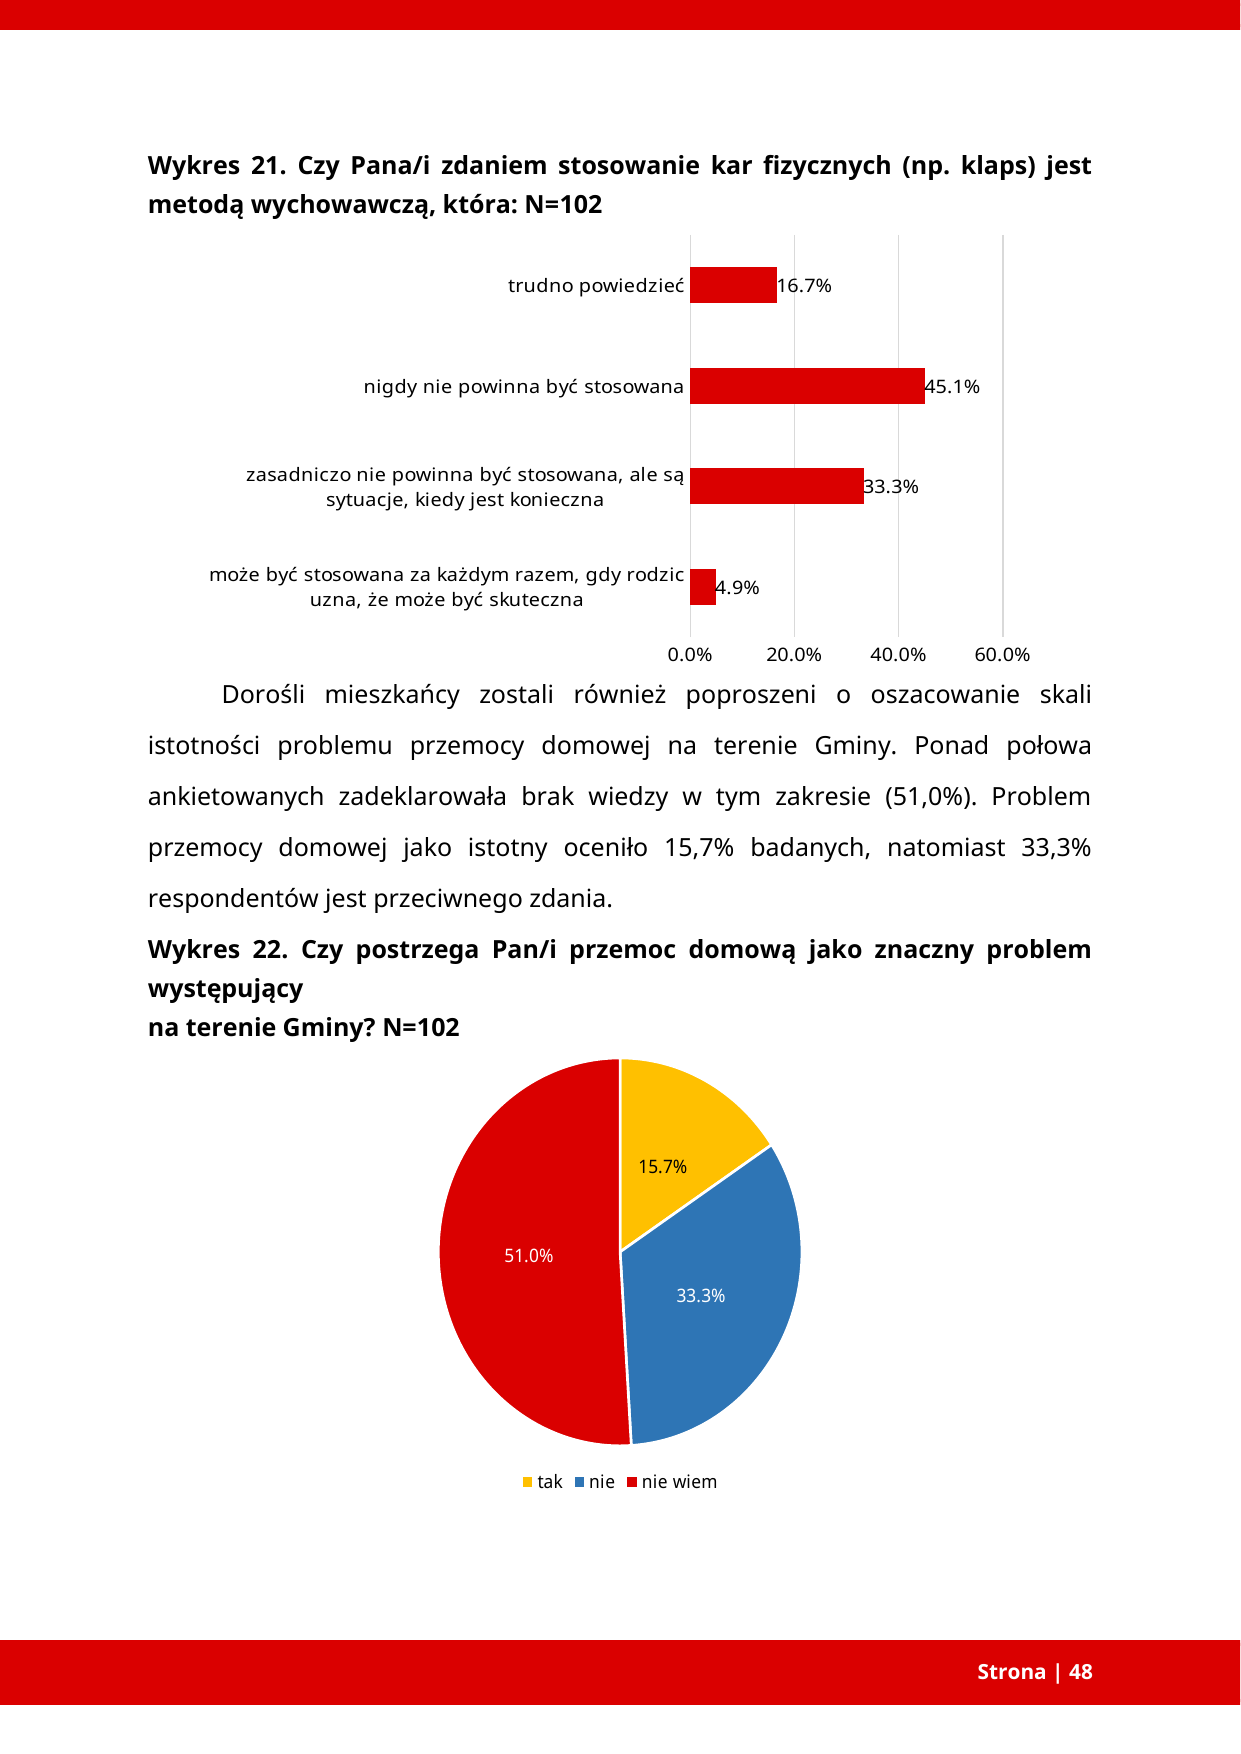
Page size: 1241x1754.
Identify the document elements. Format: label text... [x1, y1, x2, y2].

text Wykres 21. Czy Pana/i zdaniem stosowanie kar fizycznych (np. klaps) jest metodą wychowawczą, która: N=102 [148, 148, 1093, 221]
text Wykres 22. Czy postrzega Pan/i przemoc domową jako znaczny problem występujący na terenie Gminy? N=102 [148, 931, 1093, 1044]
text Dorośli mieszkańcy zostali również poproszeni o oszacowanie skali istotności problemu przemocy domowej na terenie Gminy. Ponad połowa ankietowanych zadeklarowała brak wiedzy w tym zakresie (51,0%). Problem przemocy domowej jako istotny oceniło 15,7% badanych, natomiast 33,3% respondentów jest przeciwnego zdania. [148, 676, 1093, 914]
